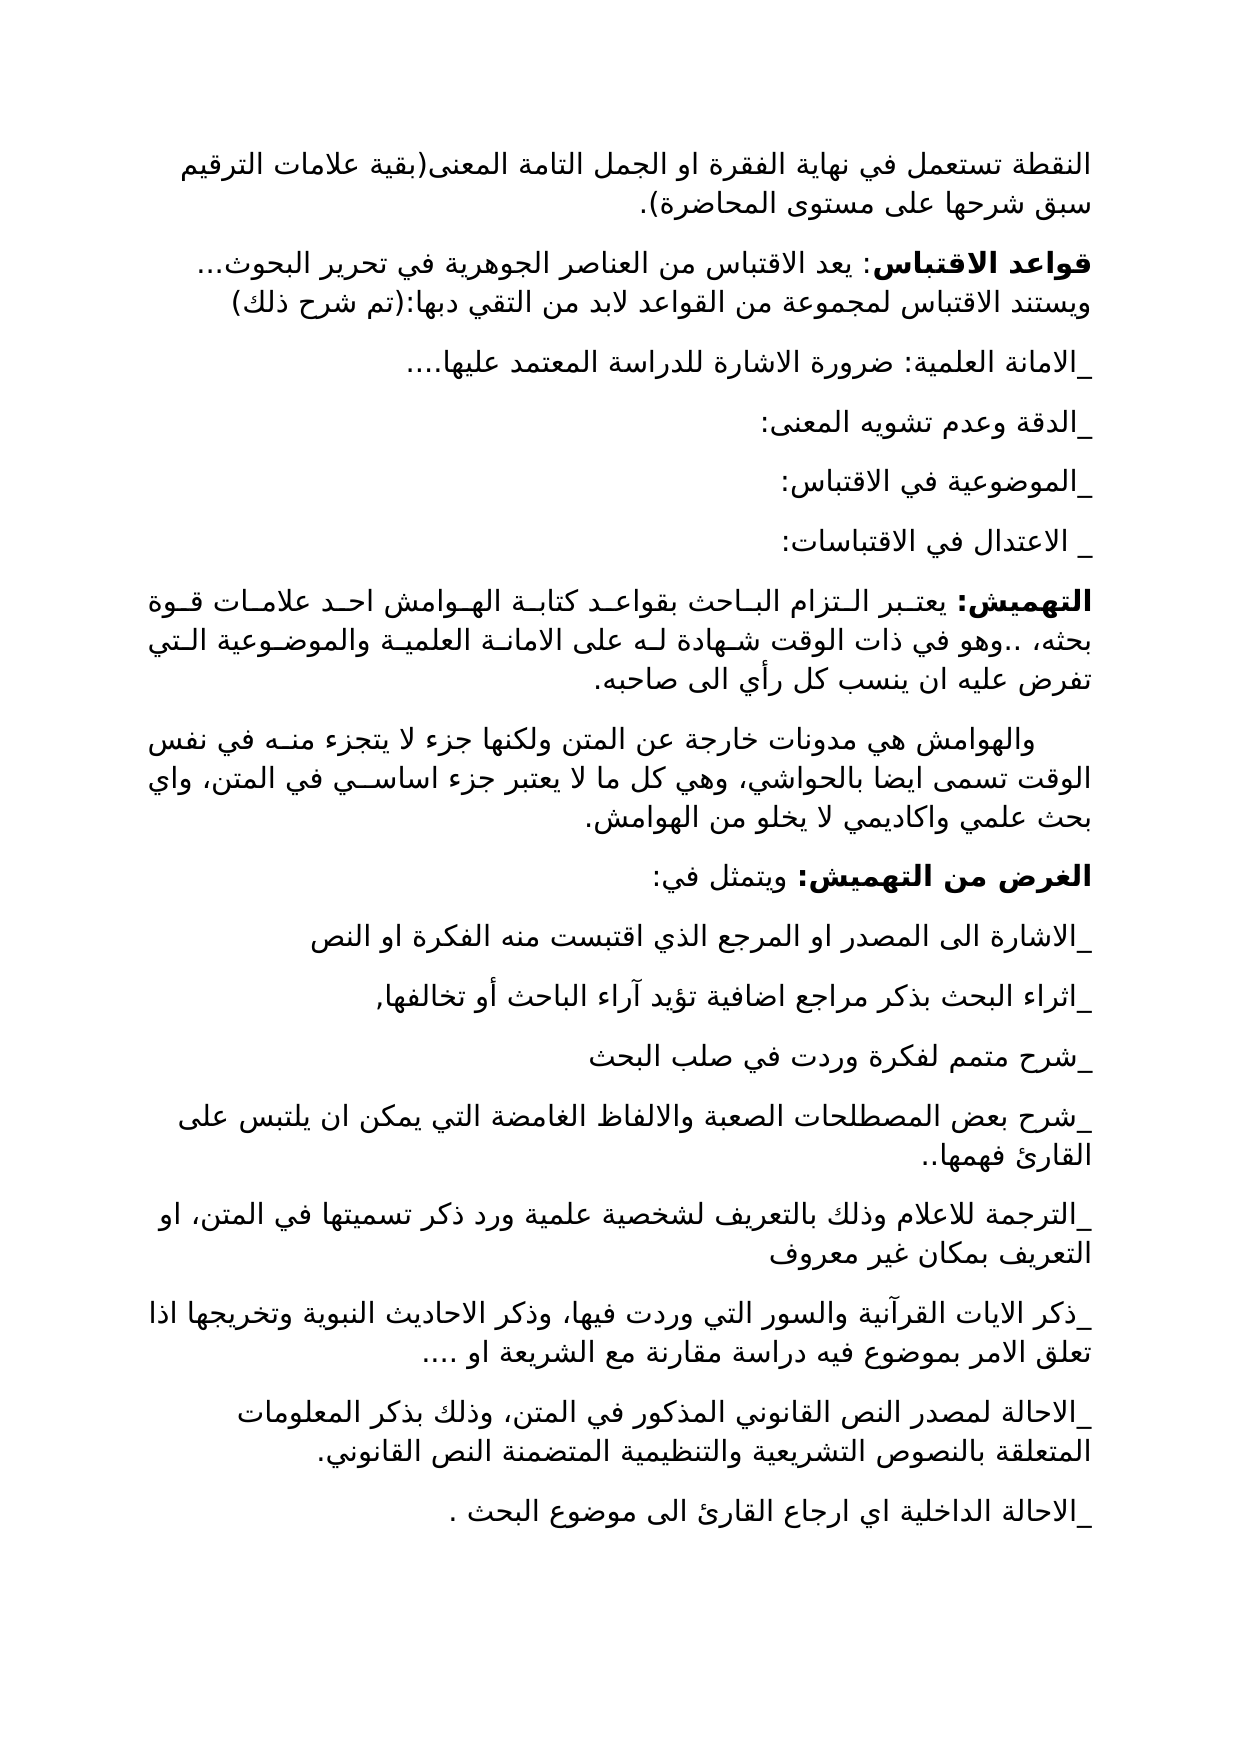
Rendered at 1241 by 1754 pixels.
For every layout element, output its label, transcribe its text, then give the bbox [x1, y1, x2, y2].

text _شرح متمم لفكرة وردت في صلب البحث [148, 1039, 1093, 1073]
text _الدقة وعدم تشويه المعنى: [148, 405, 1093, 439]
text _الترجمة للاعلام وذلك بالتعريف لشخصية علمية ورد ذكر تسميتها في المتن، او التعريف بمكان غير معروف [148, 1198, 1093, 1271]
text _اثراء البحث بذكر مراجع اضافية تؤيد آراء الباحث أو تخالفها, [148, 979, 1093, 1013]
text _الاحالة الداخلية اي ارجاع القارئ الى موضوع البحث . [148, 1494, 1093, 1528]
text _الامانة العلمية: ضرورة الاشارة للدراسة المعتمد عليها.... [148, 345, 1093, 379]
text الغرض من التهميش: ويتمثل في: [148, 860, 1093, 894]
text والهوامش هي مدونات خارجة عن المتن ولكنها جزء لا يتجزء منه في نفس الوقت تسمى ايضا بالحواشي، وهي كل ما لا يعتبر جزء اساسي في المتن، واي بحث علمي واكاديمي لا يخلو من الهوامش. [148, 722, 1093, 834]
text _الموضوعية في الاقتباس: [148, 465, 1093, 499]
text _شرح بعض المصطلحات الصعبة والالفاظ الغامضة التي يمكن ان يلتبس على القارئ فهمها.. [148, 1099, 1093, 1172]
text قواعد الاقتباس: يعد الاقتباس من العناصر الجوهرية في تحرير البحوث... ويستند الاقتباس لمجموعة من القواعد لابد من التقي دبها:(تم شرح ذلك) [148, 246, 1093, 319]
text التهميش: يعتبر التزام الباحث بقواعد كتابة الهوامش احد علامات قوة بحثه، ..وهو في ذات الوقت شهادة له على الامانة العلمية والموضوعية التي تفرض عليه ان ينسب كل رأي الى صاحبه. [148, 584, 1093, 696]
text _ذكر الايات القرآنية والسور التي وردت فيها، وذكر الاحاديث النبوية وتخريجها اذا تعلق الامر بموضوع فيه دراسة مقارنة مع الشريعة او .... [148, 1296, 1093, 1369]
text _الاشارة الى المصدر او المرجع الذي اقتبست منه الفكرة او النص [148, 919, 1093, 953]
text _ الاعتدال في الاقتباسات: [148, 524, 1093, 558]
text _الاحالة لمصدر النص القانوني المذكور في المتن، وذلك بذكر المعلومات المتعلقة بالنصوص التشريعية والتنظيمية المتضمنة النص القانوني. [148, 1395, 1093, 1468]
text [148, 148, 1093, 221]
